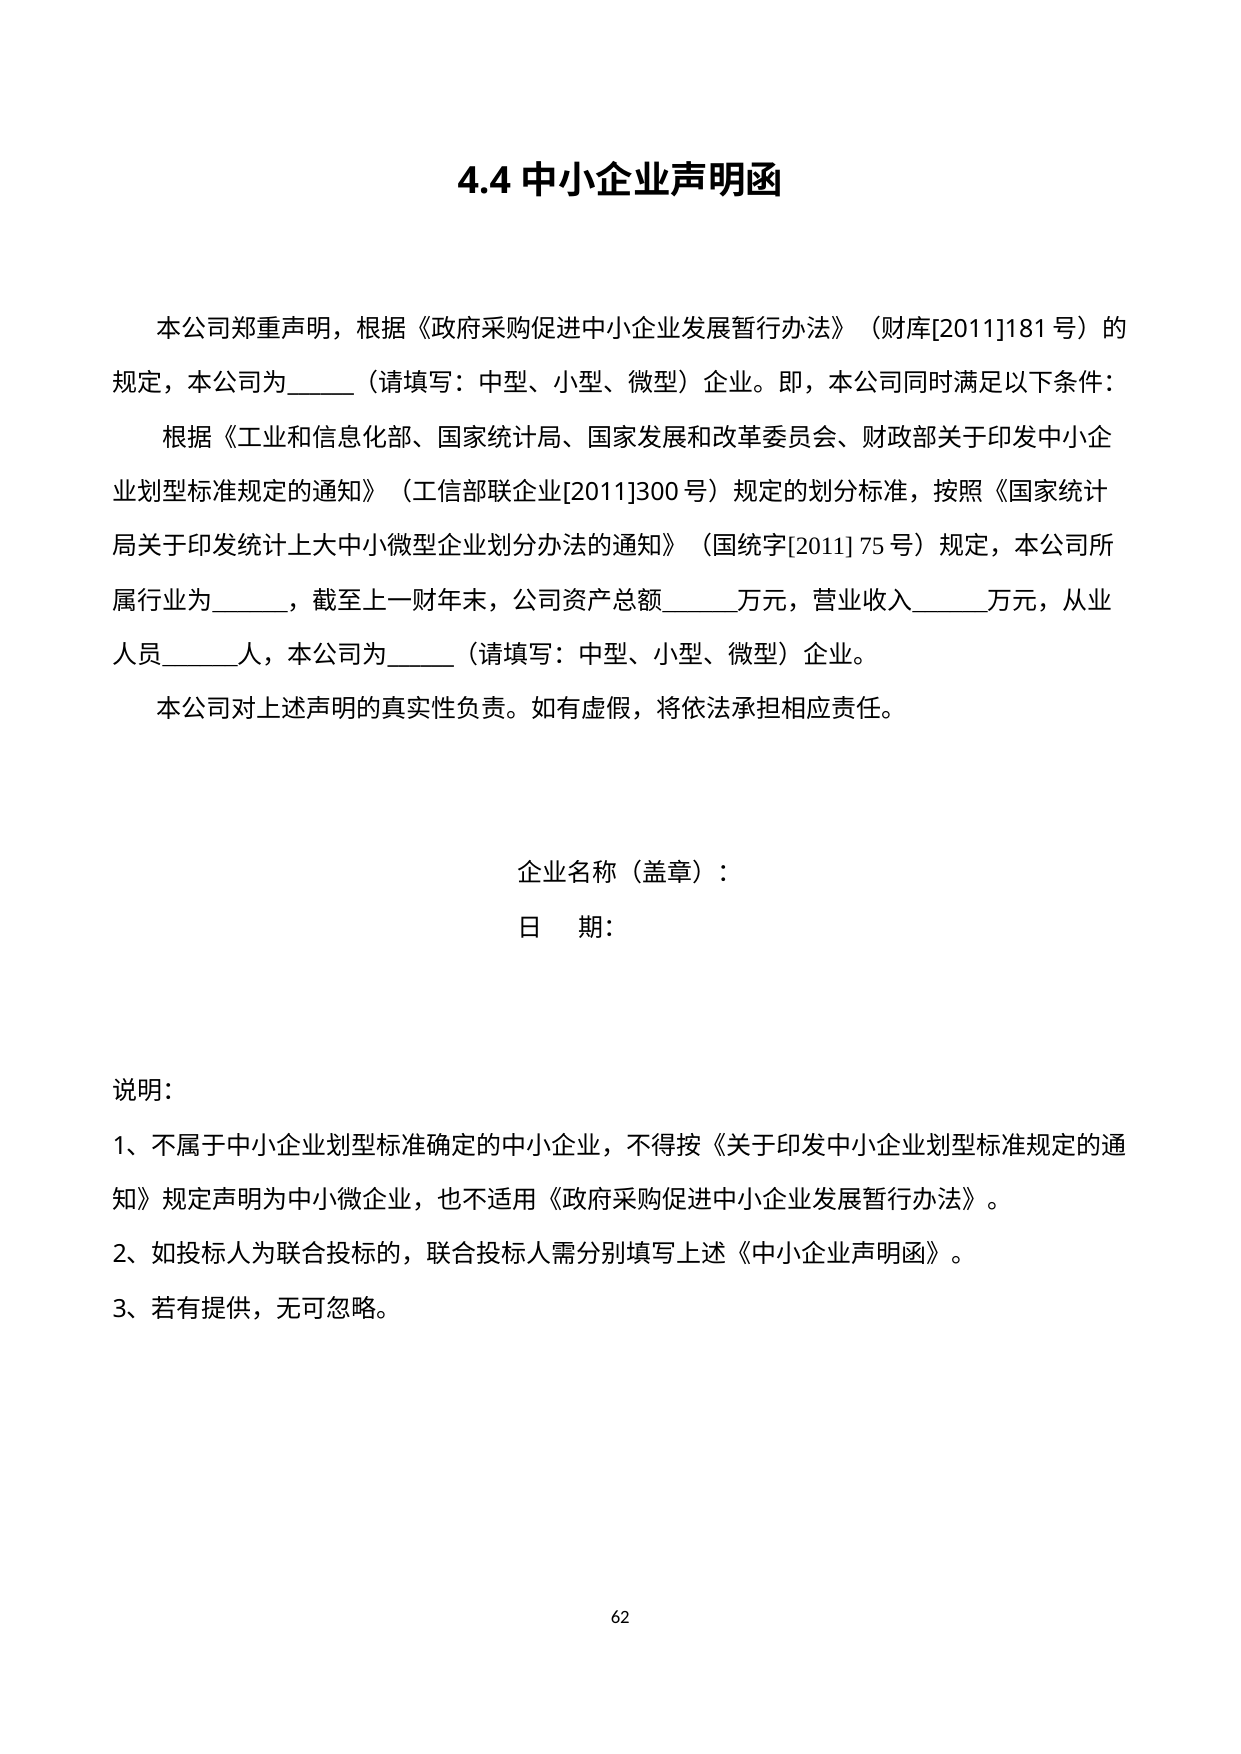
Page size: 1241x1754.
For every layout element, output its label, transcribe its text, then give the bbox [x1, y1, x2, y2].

text 本公司郑重声明，根据《政府采购促进中小企业发展暂行办法》（财库[2011]181号）的规定，本公司为______（请填写：中型、小型、微型）企业。即，本公司同时满足以下条件： 根据《工业和信息化部、国家统计局、国家发展和改革委员会、财政部关于印发中小企业划型标准规定的通知》（工信部联企业[2011]300号）规定的划分标准，按照《国家统计局关于印发统计上大中小微型企业划分办法的通知》（国统字[2011] 75号）规定，本公司所属行业为______，截至上一财年末，公司资产总额______万元，营业收入______万元，从业人员______人，本公司为______（请填写：中型、小型、微型）企业。 [112, 308, 1128, 671]
text 3、若有提供，无可忽略。 [112, 1288, 1128, 1324]
text 4.4 中小企业声明函 [112, 150, 1128, 204]
text 1、不属于中小企业划型标准确定的中小企业，不得按《关于印发中小企业划型标准规定的通知》规定声明为中小微企业，也不适用《政府采购促进中小企业发展暂行办法》。 [112, 1125, 1128, 1216]
text 2、如投标人为联合投标的，联合投标人需分别填写上述《中小企业声明函》。 [112, 1234, 1128, 1270]
text 本公司对上述声明的真实性负责。如有虚假，将依法承担相应责任。 [112, 689, 1128, 725]
text 企业名称（盖章）： 日 期： [517, 853, 1128, 943]
text 说明： [112, 1071, 1128, 1107]
